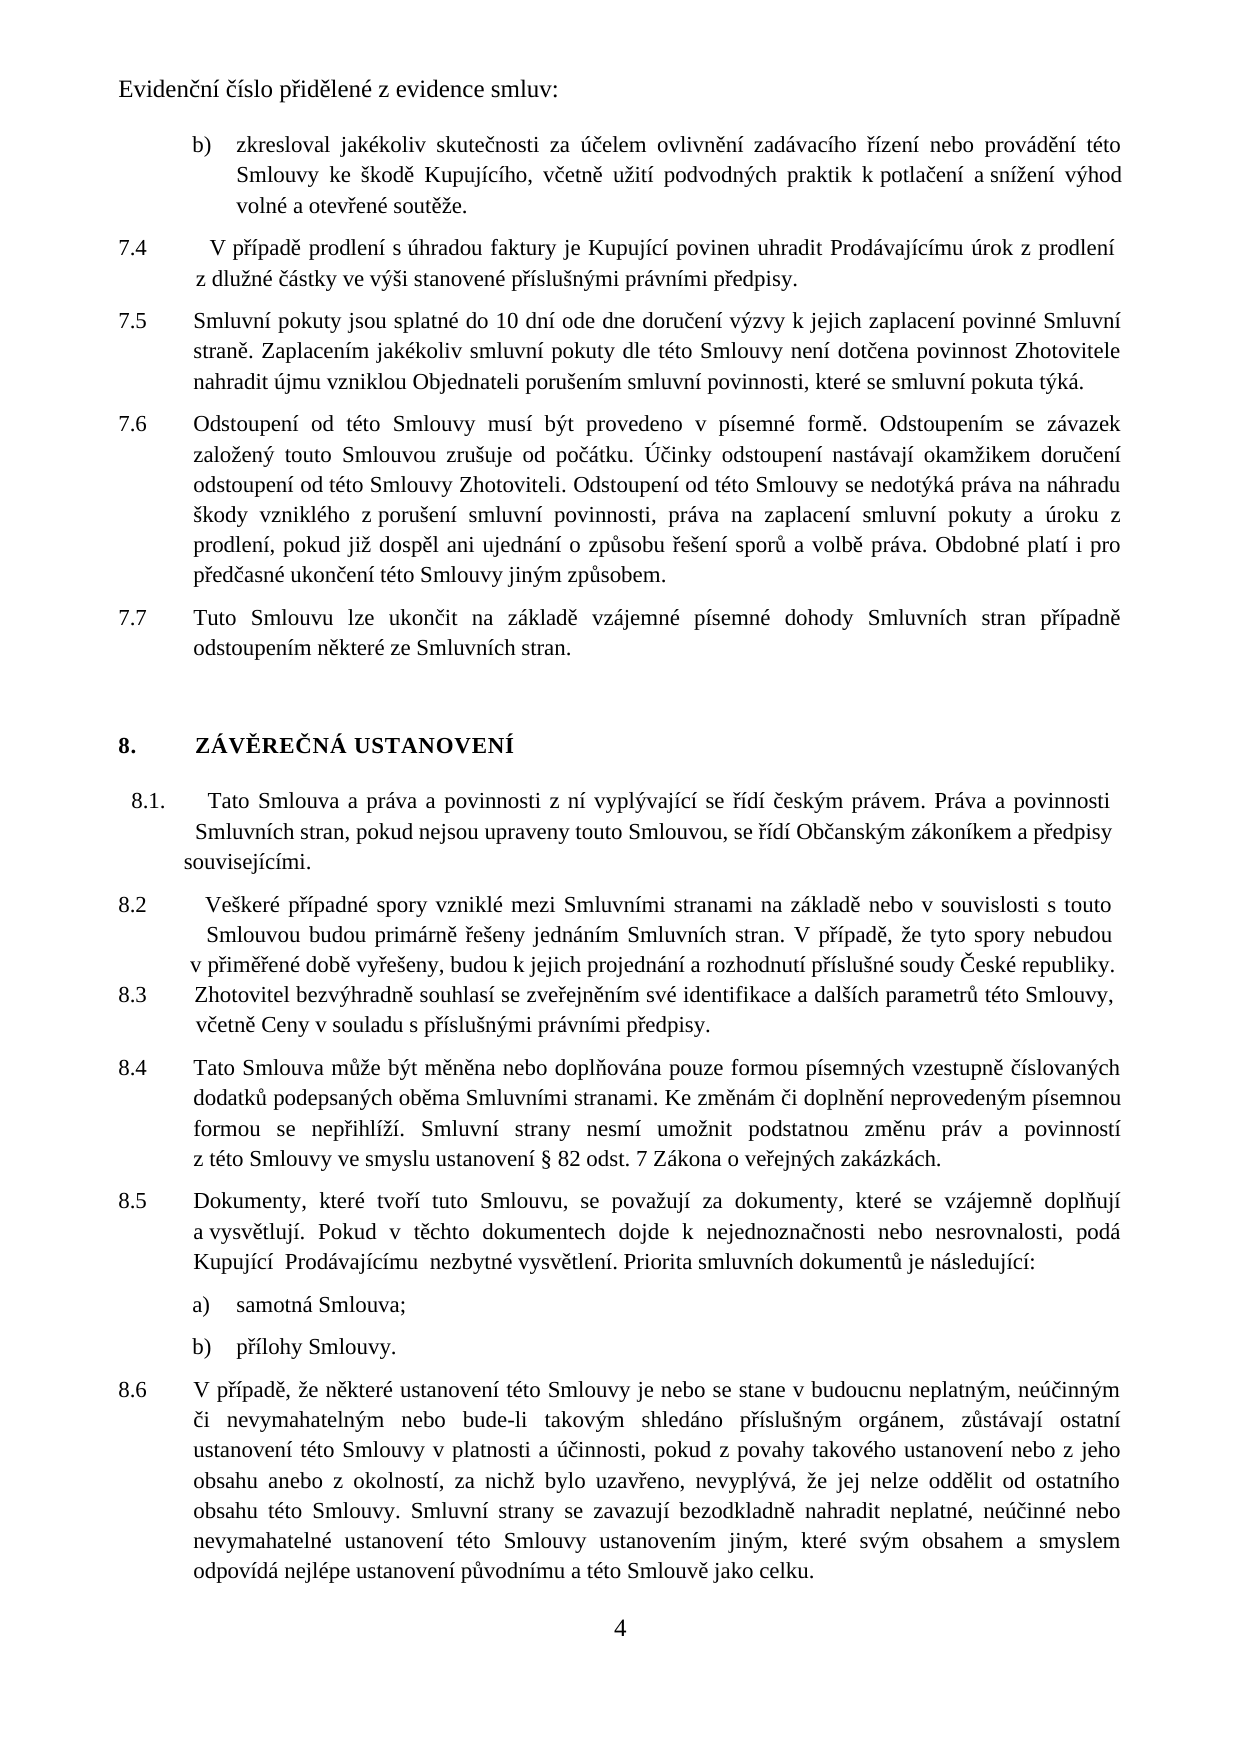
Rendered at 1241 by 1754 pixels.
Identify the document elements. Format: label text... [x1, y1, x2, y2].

list ZÁVĚREČNÁ USTANOVENÍ [118, 732, 1122, 759]
text 8.1. Tato Smlouva a práva a povinnosti z ní vyplývající se řídí českým právem. Práva a povinnosti Smluvních stran, pokud nejsou upraveny touto Smlouvou, se řídí Občanským zákoníkem a předpisy souvisejícími. [81, 788, 1122, 874]
list V případě, že některé ustanovení této Smlouvy je nebo se stane v budoucnu neplatným, neúčinným či nevymahatelným nebo bude-li takovým shledáno příslušným orgánem, zůstávají ostatní ustanovení této Smlouvy v platnosti a účinnosti, pokud z povahy takového ustanovení nebo z jeho obsahu anebo z okolností, za nichž bylo uzavřeno, nevyplývá, že jej nelze oddělit od ostatního obsahu této Smlouvy. Smluvní strany se zavazují bezodkladně nahradit neplatné, neúčinné nebo nevymahatelné ustanovení této Smlouvy ustanovením jiným, které svým obsahem a smyslem odpovídá nejlépe ustanovení původnímu a této Smlouvě jako celku. [118, 1376, 1122, 1584]
list Zhotovitel bezvýhradně souhlasí se zveřejněním své identifikace a dalších parametrů této Smlouvy, včetně Ceny v souladu s příslušnými právními předpisy. [118, 981, 1122, 1038]
list zkresloval jakékoliv skutečnosti za účelem ovlivnění zadávacího řízení nebo provádění této Smlouvy ke škodě Kupujícího, včetně užití podvodných praktik k potlačení a snížení výhod volné a otevřené soutěže. [192, 131, 1122, 218]
list Dokumenty, které tvoří tuto Smlouvu, se považují za dokumenty, které se vzájemně doplňují a vysvětlují. Pokud v těchto dokumentech dojde k nejednoznačnosti nebo nesrovnalosti, podá Kupující Prodávajícímu nezbytné vysvětlení. Priorita smluvních dokumentů je následující: [118, 1188, 1122, 1274]
list Tuto Smlouvu lze ukončit na základě vzájemné písemné dohody Smluvních stran případně odstoupením některé ze Smluvních stran. [118, 604, 1122, 661]
list Tato Smlouva může být měněna nebo doplňována pouze formou písemných vzestupně číslovaných dodatků podepsaných oběma Smluvními stranami. Ke změnám či doplnění neprovedeným písemnou formou se nepřihlíží. Smluvní strany nesmí umožnit podstatnou změnu práv a povinností z této Smlouvy ve smyslu ustanovení § 82 odst. 7 Zákona o veřejných zakázkách. [118, 1054, 1122, 1171]
list V případě prodlení s úhradou faktury je Kupující povinen uhradit Prodávajícímu úrok z prodlení z dlužné částky ve výši stanovené příslušnými právními předpisy. [118, 234, 1122, 291]
list samotná Smlouva; [192, 1291, 1122, 1317]
list Smluvní pokuty jsou splatné do 10 dní ode dne doručení výzvy k jejich zaplacení povinné Smluvní straně. Zaplacením jakékoliv smluvní pokuty dle této Smlouvy není dotčena povinnost Zhotovitele nahradit újmu vzniklou Objednateli porušením smluvní povinnosti, které se smluvní pokuta týká. [118, 307, 1122, 394]
list přílohy Smlouvy. [192, 1333, 1122, 1360]
list Veškeré případné spory vzniklé mezi Smluvními stranami na základě nebo v souvislosti s touto Smlouvou budou primárně řešeny jednáním Smluvních stran. V případě, že tyto spory nebudou v přiměřené době vyřešeny, budou k jejich projednání a rozhodnutí příslušné soudy České republiky. [118, 891, 1122, 977]
list Odstoupení od této Smlouvy musí být provedeno v písemné formě. Odstoupením se závazek založený touto Smlouvou zrušuje od počátku. Účinky odstoupení nastávají okamžikem doručení odstoupení od této Smlouvy Zhotoviteli. Odstoupení od této Smlouvy se nedotýká práva na náhradu škody vzniklého z porušení smluvní povinnosti, práva na zaplacení smluvní pokuty a úroku z prodlení, pokud již dospěl ani ujednání o způsobu řešení sporů a volbě práva. Obdobné platí i pro předčasné ukončení této Smlouvy jiným způsobem. [118, 411, 1122, 588]
